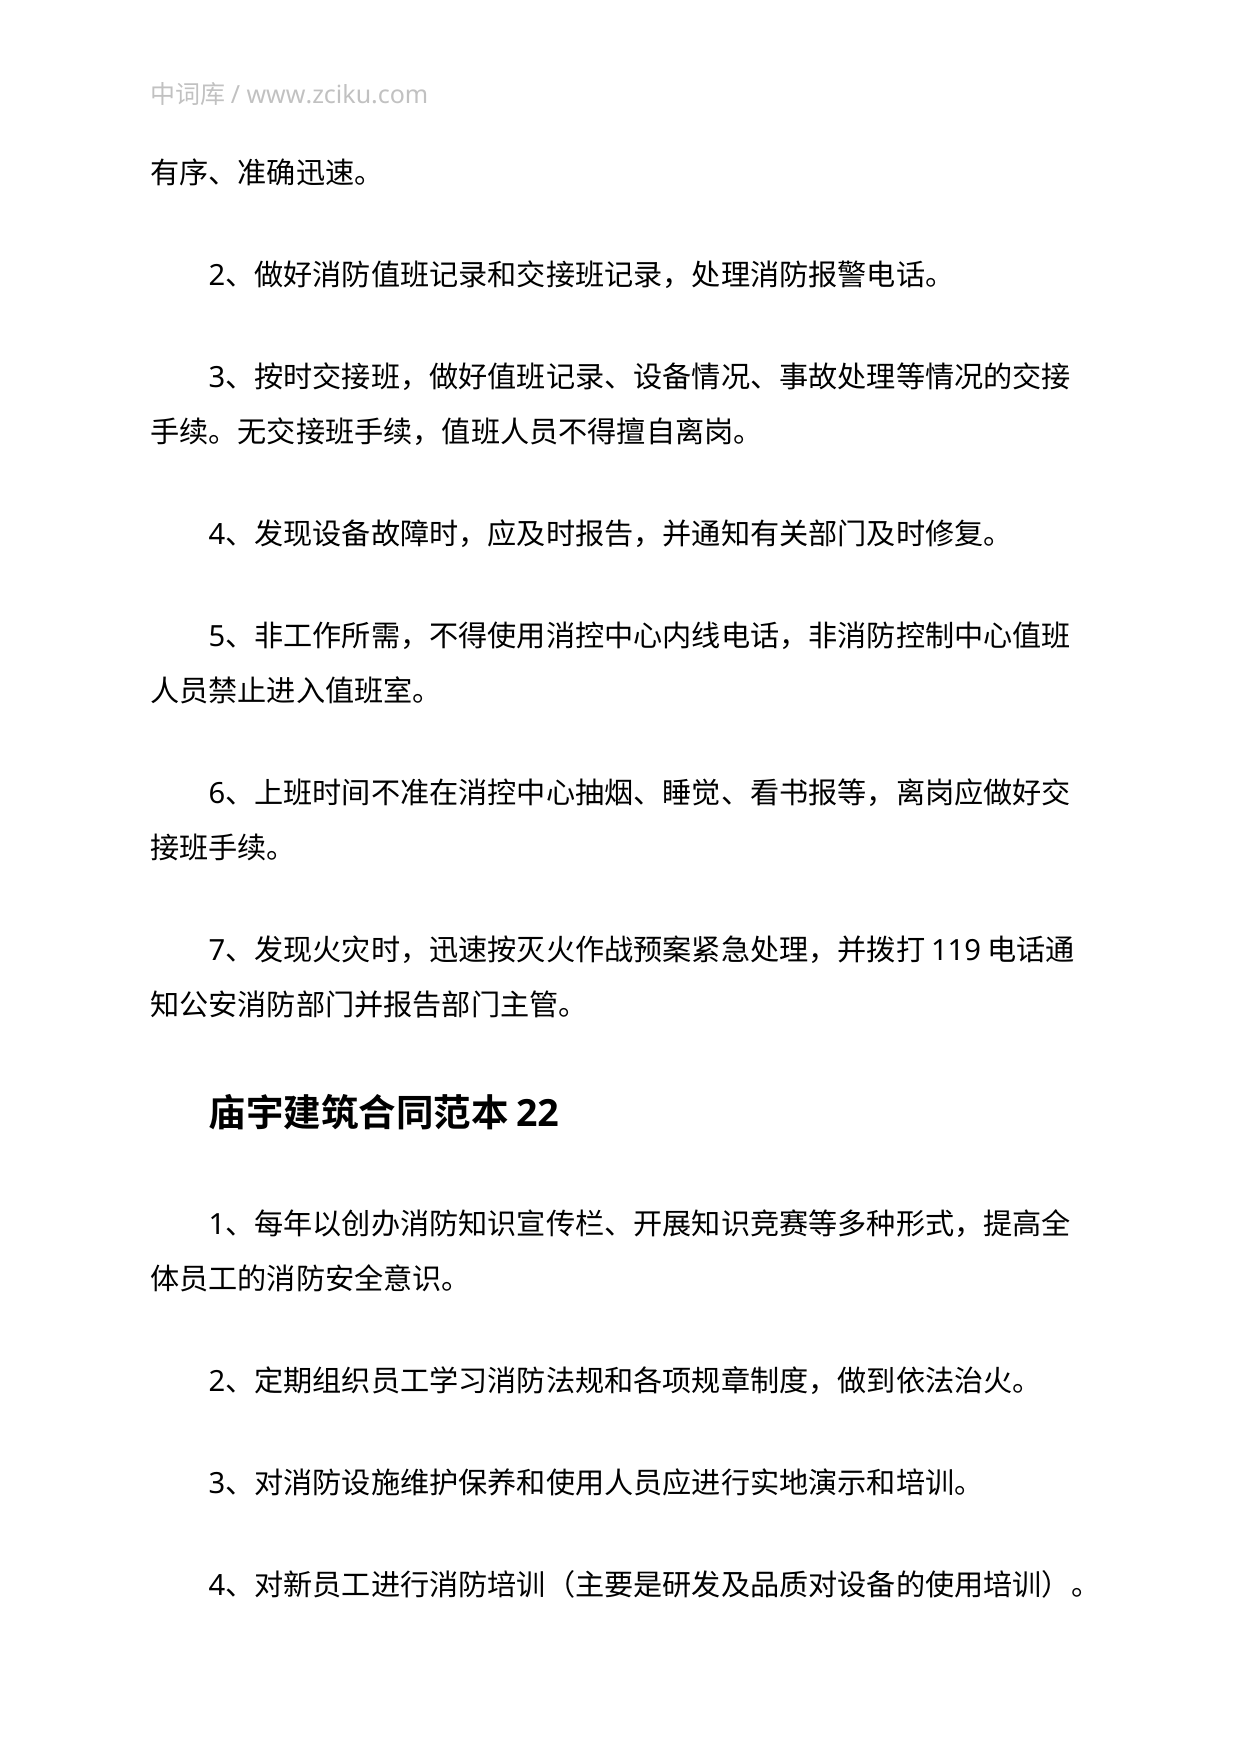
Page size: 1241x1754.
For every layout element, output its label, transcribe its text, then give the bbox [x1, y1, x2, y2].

text 7、发现火灾时，迅速按灭火作战预案紧急处理，并拨打119电话通知公安消防部门并报告部门主管。 [150, 926, 1090, 1023]
text 6、上班时间不准在消控中心抽烟、睡觉、看书报等，离岗应做好交接班手续。 [150, 769, 1090, 867]
text 4、对新员工进行消防培训（主要是研发及品质对设备的使用培训）。 [150, 1561, 1090, 1603]
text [150, 150, 1090, 192]
text 2、做好消防值班记录和交接班记录，处理消防报警电话。 [150, 252, 1090, 294]
text 3、对消防设施维护保养和使用人员应进行实地演示和培训。 [150, 1459, 1090, 1502]
text 庙宇建筑合同范本22 [150, 1083, 1090, 1137]
text 4、发现设备故障时，应及时报告，并通知有关部门及时修复。 [150, 511, 1090, 553]
text 1、每年以创办消防知识宣传栏、开展知识竞赛等多种形式，提高全体员工的消防安全意识。 [150, 1200, 1090, 1298]
text 2、定期组织员工学习消防法规和各项规章制度，做到依法治火。 [150, 1357, 1090, 1399]
text 3、按时交接班，做好值班记录、设备情况、事故处理等情况的交接手续。无交接班手续，值班人员不得擅自离岗。 [150, 354, 1090, 451]
text 5、非工作所需，不得使用消控中心内线电话，非消防控制中心值班人员禁止进入值班室。 [150, 612, 1090, 710]
